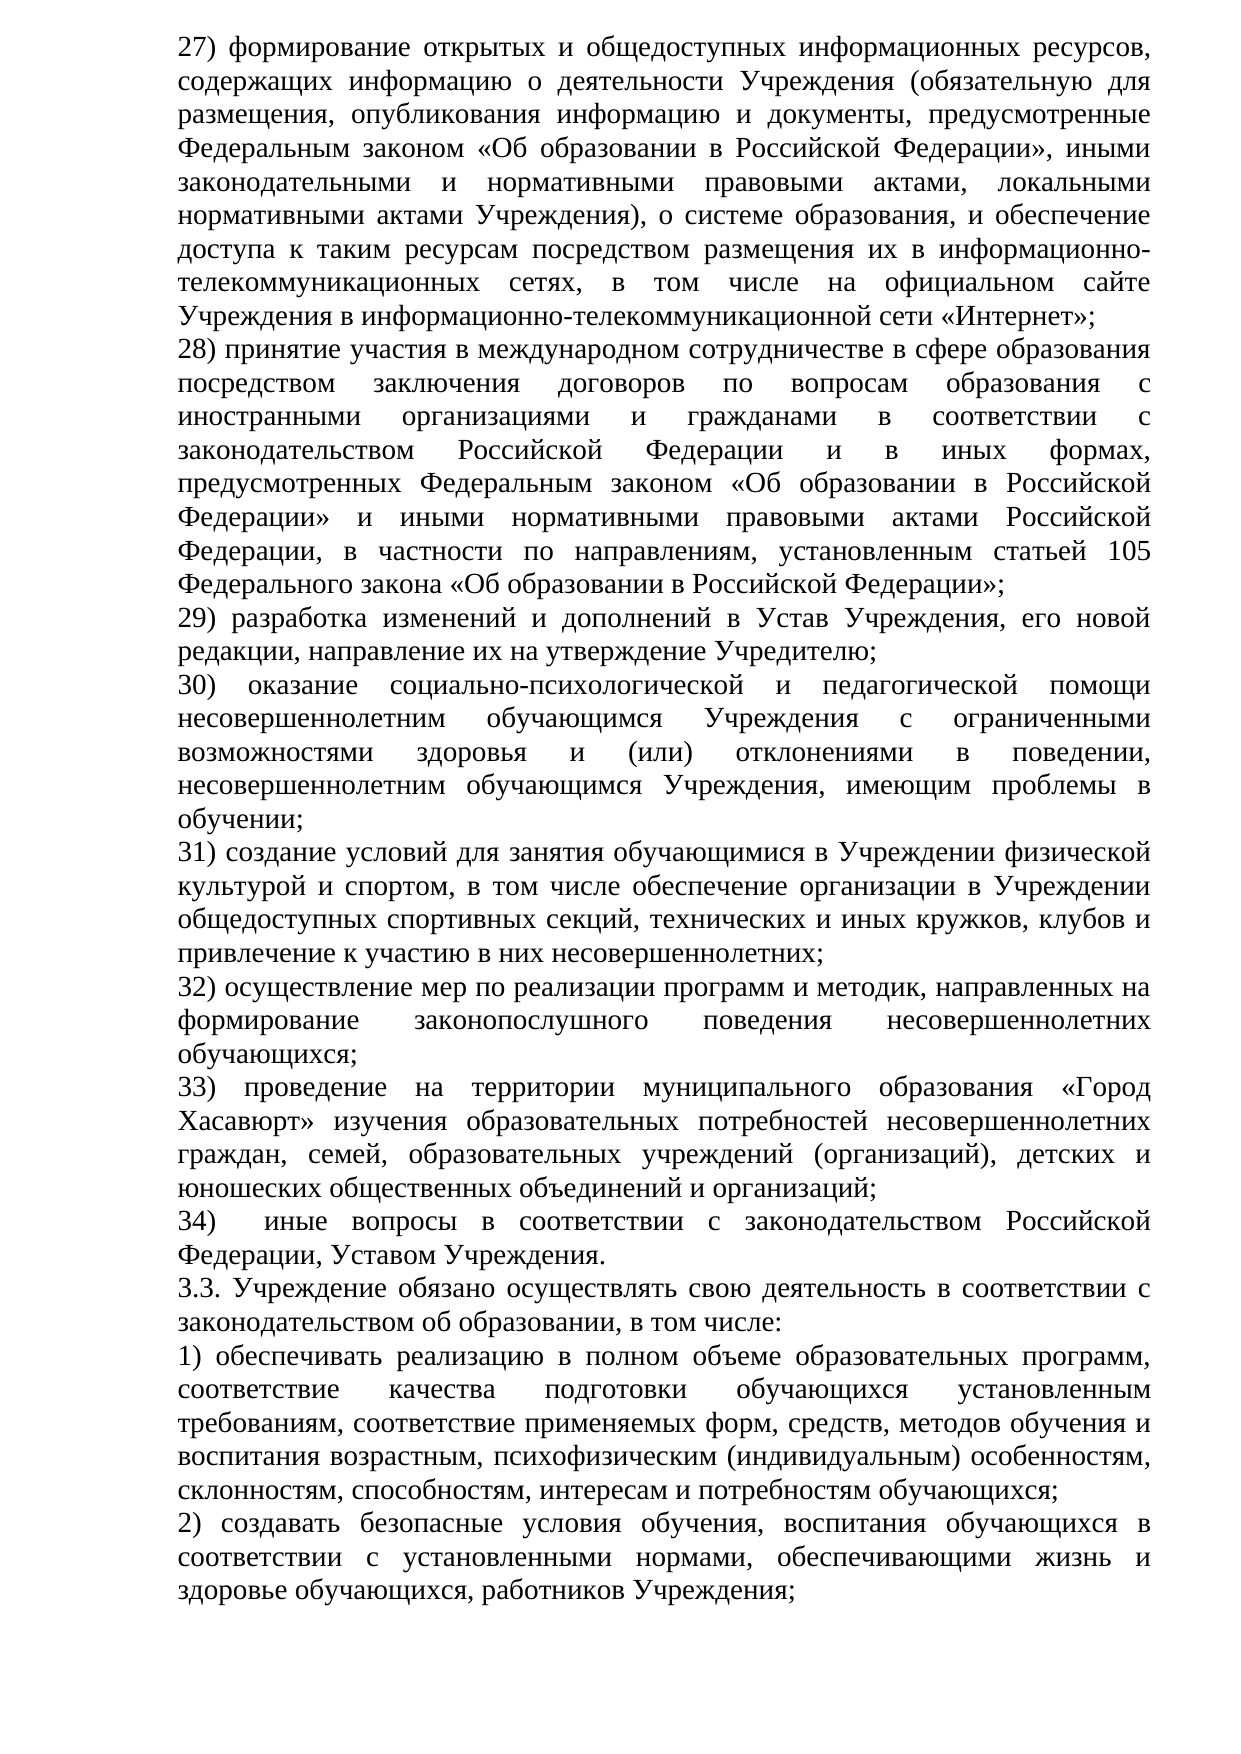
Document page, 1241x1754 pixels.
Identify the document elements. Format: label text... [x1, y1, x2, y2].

text 33) проведение на территории муниципального образования «Город Хасавюрт» изучения образовательных потребностей несовершеннолетних граждан, семей, образовательных учреждений (организаций), детских и юношеских общественных объединений и организаций; [177, 1069, 1152, 1203]
text 28) принятие участия в международном сотрудничестве в сфере образования посредством заключения договоров по вопросам образования с иностранными организациями и гражданами в соответствии с законодательством Российской Федерации и в иных формах, предусмотренных Федеральным законом «Об образовании в Российской Федерации» и иными нормативными правовыми актами Российской Федерации, в частности по направлениям, установленным статьей 105 Федерального закона «Об образовании в Российской Федерации»; [177, 331, 1152, 600]
text 3.3. Учреждение обязано осуществлять свою деятельность в соответствии с законодательством об образовании, в том числе: [177, 1271, 1152, 1338]
text 32) осуществление мер по реализации программ и методик, направленных на формирование законопослушного поведения несовершеннолетних обучающихся; [177, 969, 1152, 1069]
text 29) разработка изменений и дополнений в Устав Учреждения, его новой редакции, направление их на утверждение Учредителю; [177, 600, 1152, 667]
text 2) создавать безопасные условия обучения, воспитания обучающихся в соответствии с установленными нормами, обеспечивающими жизнь и здоровье обучающихся, работников Учреждения; [177, 1505, 1152, 1606]
text 1) обеспечивать реализацию в полном объеме образовательных программ, соответствие качества подготовки обучающихся установленным требованиям, соответствие применяемых форм, средств, методов обучения и воспитания возрастным, психофизическим (индивидуальным) особенностям, склонностям, способностям, интересам и потребностям обучающихся; [177, 1338, 1152, 1505]
text 30) оказание социально-психологической и педагогической помощи несовершеннолетним обучающимся Учреждения с ограниченными возможностями здоровья и (или) отклонениями в поведении, несовершеннолетним обучающимся Учреждения, имеющим проблемы в обучении; [177, 667, 1152, 834]
text 27) формирование открытых и общедоступных информационных ресурсов, содержащих информацию о деятельности Учреждения (обязательную для размещения, опубликования информацию и документы, предусмотренные Федеральным законом «Об образовании в Российской Федерации», иными законодательными и нормативными правовыми актами, локальными нормативными актами Учреждения), о системе образования, и обеспечение доступа к таким ресурсам посредством размещения их в информационно-телекоммуникационных сетях, в том числе на официальном сайте Учреждения в информационно-телекоммуникационной сети «Интернет»; [177, 29, 1152, 331]
text 34) иные вопросы в соответствии с законодательством Российской Федерации, Уставом Учреждения. [177, 1203, 1152, 1271]
text 31) создание условий для занятия обучающимися в Учреждении физической культурой и спортом, в том числе обеспечение организации в Учреждении общедоступных спортивных секций, технических и иных кружков, клубов и привлечение к участию в них несовершеннолетних; [177, 834, 1152, 969]
